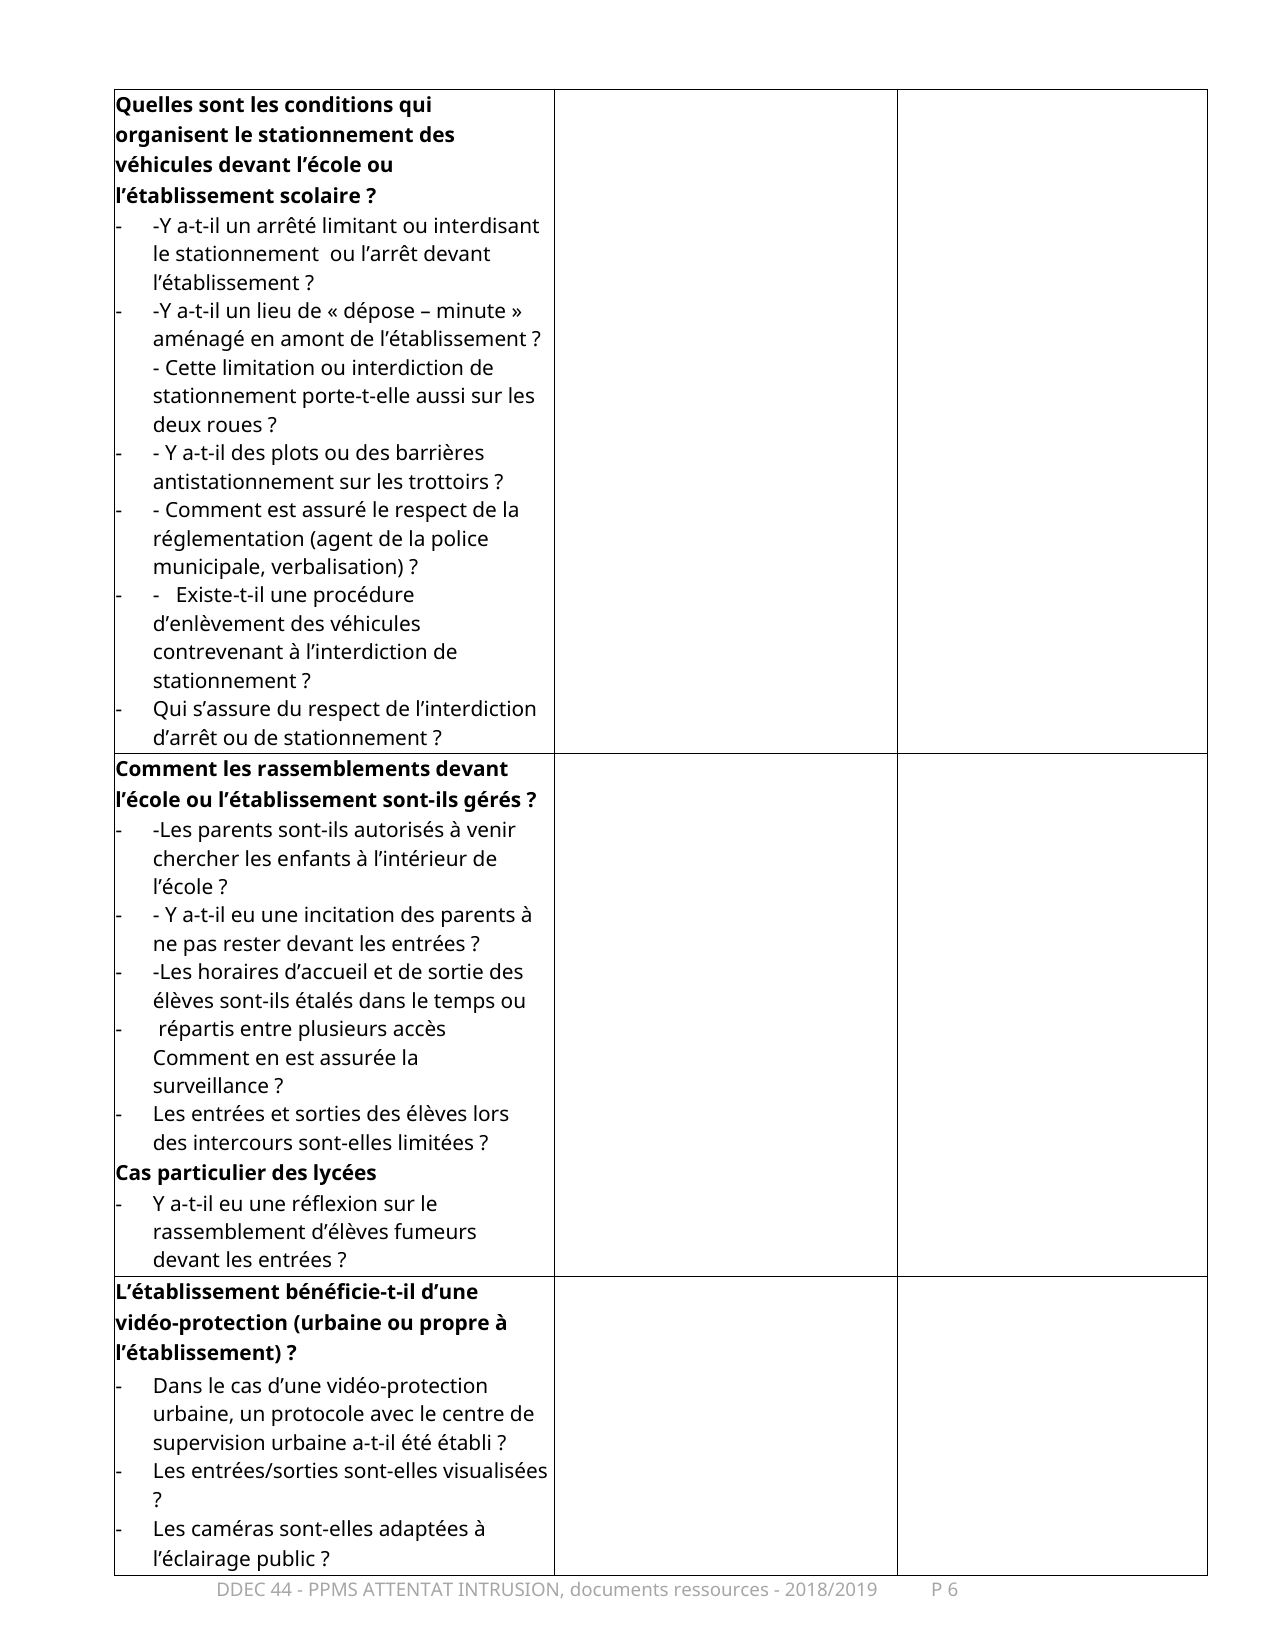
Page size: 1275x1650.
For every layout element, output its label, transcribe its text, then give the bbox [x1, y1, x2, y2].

table_cell Quelles sont les conditions qui organisent le stationnement des véhicules devant l’école ou l’établissement scolaire ? -Y a-t-il un arrêté limitant ou interdisant le stationnement ou l’arrêt devant l’établissement ? -Y a-t-il un lieu de « dépose – minute » aménagé en amont de l’établissement ? - Cette limitation ou interdiction de stationnement porte-t-elle aussi sur les deux roues ? - Y a-t-il des plots ou des barrières antistationnement sur les trottoirs ? - Comment est assuré le respect de la réglementation (agent de la police municipale, verbalisation) ? - Existe-t-il une procédure d’enlèvement des véhicules contrevenant à l’interdiction de stationnement ? Qui s’assure du respect de l’interdiction d’arrêt ou de stationnement ? [115, 90, 554, 753]
table_cell Comment les rassemblements devant l’école ou l’établissement sont-ils gérés ? -Les parents sont-ils autorisés à venir chercher les enfants à l’intérieur de l’école ? - Y a-t-il eu une incitation des parents à ne pas rester devant les entrées ? -Les horaires d’accueil et de sortie des élèves sont-ils étalés dans le temps ou répartis entre plusieurs accès Comment en est assurée la surveillance ? Les entrées et sorties des élèves lors des intercours sont-elles limitées ? Cas particulier des lycées Y a-t-il eu une réflexion sur le rassemblement d’élèves fumeurs devant les entrées ? [115, 754, 554, 1276]
table_cell [555, 1277, 897, 1575]
table_cell [898, 90, 1207, 753]
table_cell [898, 754, 1207, 1276]
table_cell L’établissement bénéficie-t-il d’une vidéo-protection (urbaine ou propre à l’établissement) ? Dans le cas d’une vidéo-protection urbaine, un protocole avec le centre de supervision urbaine a-t-il été établi ? Les entrées/sorties sont-elles visualisées ? Les caméras sont-elles adaptées à l’éclairage public ? [115, 1277, 554, 1575]
table_cell [555, 754, 897, 1276]
table_cell [555, 90, 897, 753]
table_cell [898, 1277, 1207, 1575]
